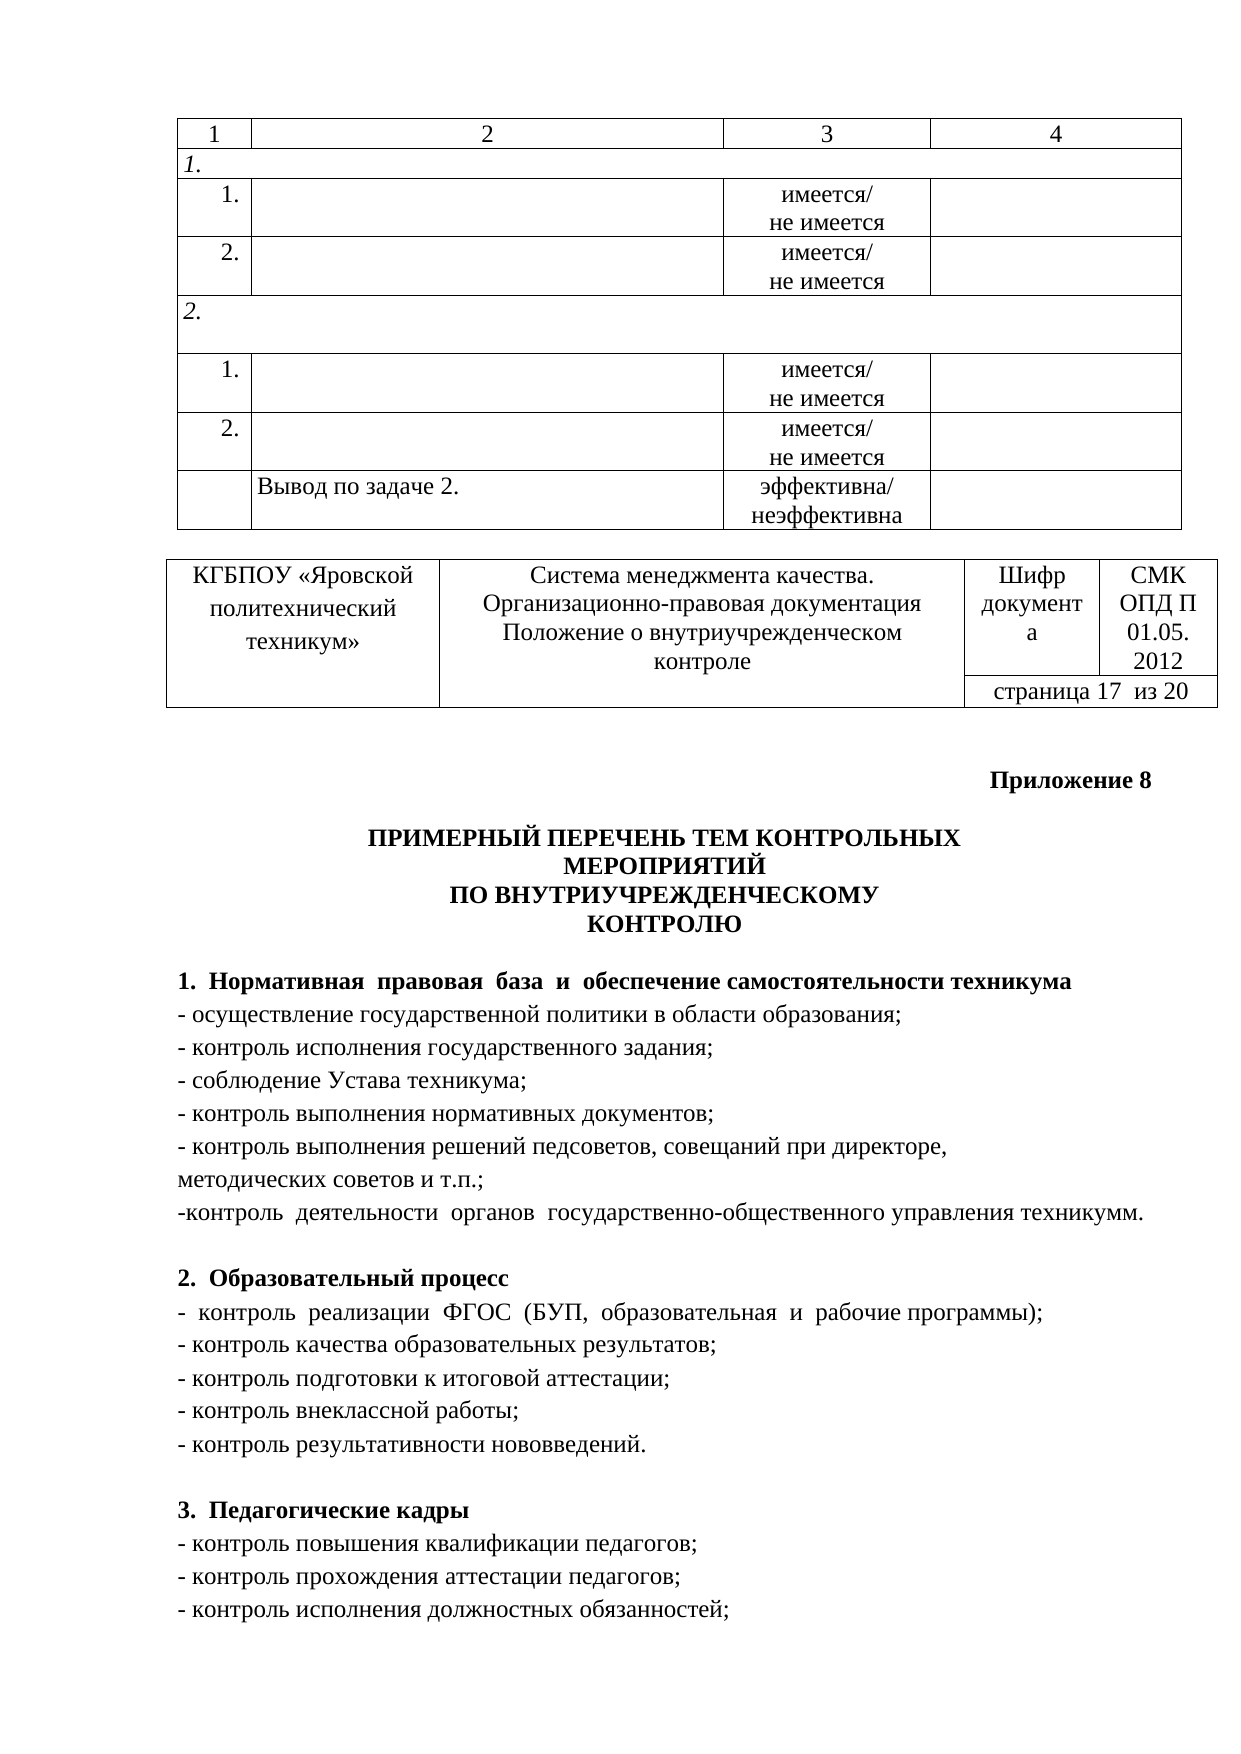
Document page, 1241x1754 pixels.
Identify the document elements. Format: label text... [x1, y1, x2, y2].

text - контроль внеклассной работы; [177, 1396, 1152, 1424]
table_cell [252, 237, 723, 295]
table_header КГБПОУ «Яровской политехнический техникум» [167, 560, 439, 707]
table_cell [931, 237, 1181, 295]
table_cell 2. [178, 296, 1181, 353]
text - соблюдение Устава техникума; [177, 1065, 1152, 1094]
text - контроль исполнения государственного задания; [177, 1032, 1152, 1061]
table_cell имеется/ не имеется [724, 179, 930, 236]
text - контроль выполнения нормативных документов; [177, 1098, 1152, 1127]
text МЕРОПРИЯТИЙ [177, 851, 1152, 880]
table_cell эффективна/ неэффективна [724, 471, 930, 529]
text ПО ВНУТРИУЧРЕЖДЕНЧЕСКОМУ [177, 880, 1152, 909]
table_cell [931, 354, 1181, 412]
text - контроль результативности нововведений. [177, 1429, 1152, 1457]
text - контроль исполнения должностных обязанностей; [177, 1594, 1152, 1622]
table_cell 14 [178, 237, 251, 295]
text КОНТРОЛЮ [177, 909, 1152, 938]
table_header 3 [724, 119, 930, 148]
table_header Система менеджмента качества. Организационно-правовая документация Положение о внутриучрежденческом контроле [440, 560, 964, 707]
text Приложение 8 [177, 765, 1152, 794]
text 3. Педагогические кадры [177, 1495, 1152, 1523]
table_header 1 [178, 119, 251, 148]
table_cell [178, 179, 251, 236]
table_cell имеется/ не имеется [724, 237, 930, 295]
text 2. Образовательный процесс [177, 1263, 1152, 1292]
text ПРИМЕРНЫЙ ПЕРЕЧЕНЬ ТЕМ КОНТРОЛЬНЫХ [177, 823, 1152, 851]
text - контроль прохождения аттестации педагогов; [177, 1561, 1152, 1589]
table_cell [252, 179, 723, 236]
table_cell [178, 471, 251, 529]
text - контроль качества образовательных результатов; [177, 1329, 1152, 1358]
text - контроль повышения квалификации педагогов; [177, 1528, 1152, 1556]
table_cell [931, 179, 1181, 236]
table_header 2 [252, 119, 723, 148]
text методических советов и т.п.; [177, 1164, 1152, 1193]
table_cell 1. [178, 149, 1181, 178]
table_header Шифр документа [965, 560, 1099, 675]
table_cell [252, 413, 723, 470]
table_cell [252, 354, 723, 412]
table_cell [931, 413, 1181, 470]
text - контроль выполнения решений педсоветов, совещаний при директоре, [177, 1131, 1152, 1160]
table_cell страница 17 из 20 [965, 676, 1217, 707]
table_cell 15 [178, 354, 251, 412]
table_header 4 [931, 119, 1181, 148]
table_header СМК ОПД П 01.05. 2012 [1100, 560, 1217, 675]
table_cell 16 [178, 413, 251, 470]
text - контроль подготовки к итоговой аттестации; [177, 1363, 1152, 1391]
text 1. Нормативная правовая база и обеспечение самостоятельности техникума [177, 966, 1152, 995]
table_cell Вывод по задаче 2. [252, 471, 723, 529]
table_cell имеется/ не имеется [724, 354, 930, 412]
table_cell имеется/ не имеется [724, 413, 930, 470]
text - осуществление государственной политики в области образования; [177, 999, 1152, 1028]
table_cell [931, 471, 1181, 529]
text - контроль реализации ФГОС (БУП, образовательная и рабочие программы); [177, 1297, 1152, 1325]
text -контроль деятельности органов государственно-общественного управления техникумм. [177, 1197, 1152, 1226]
